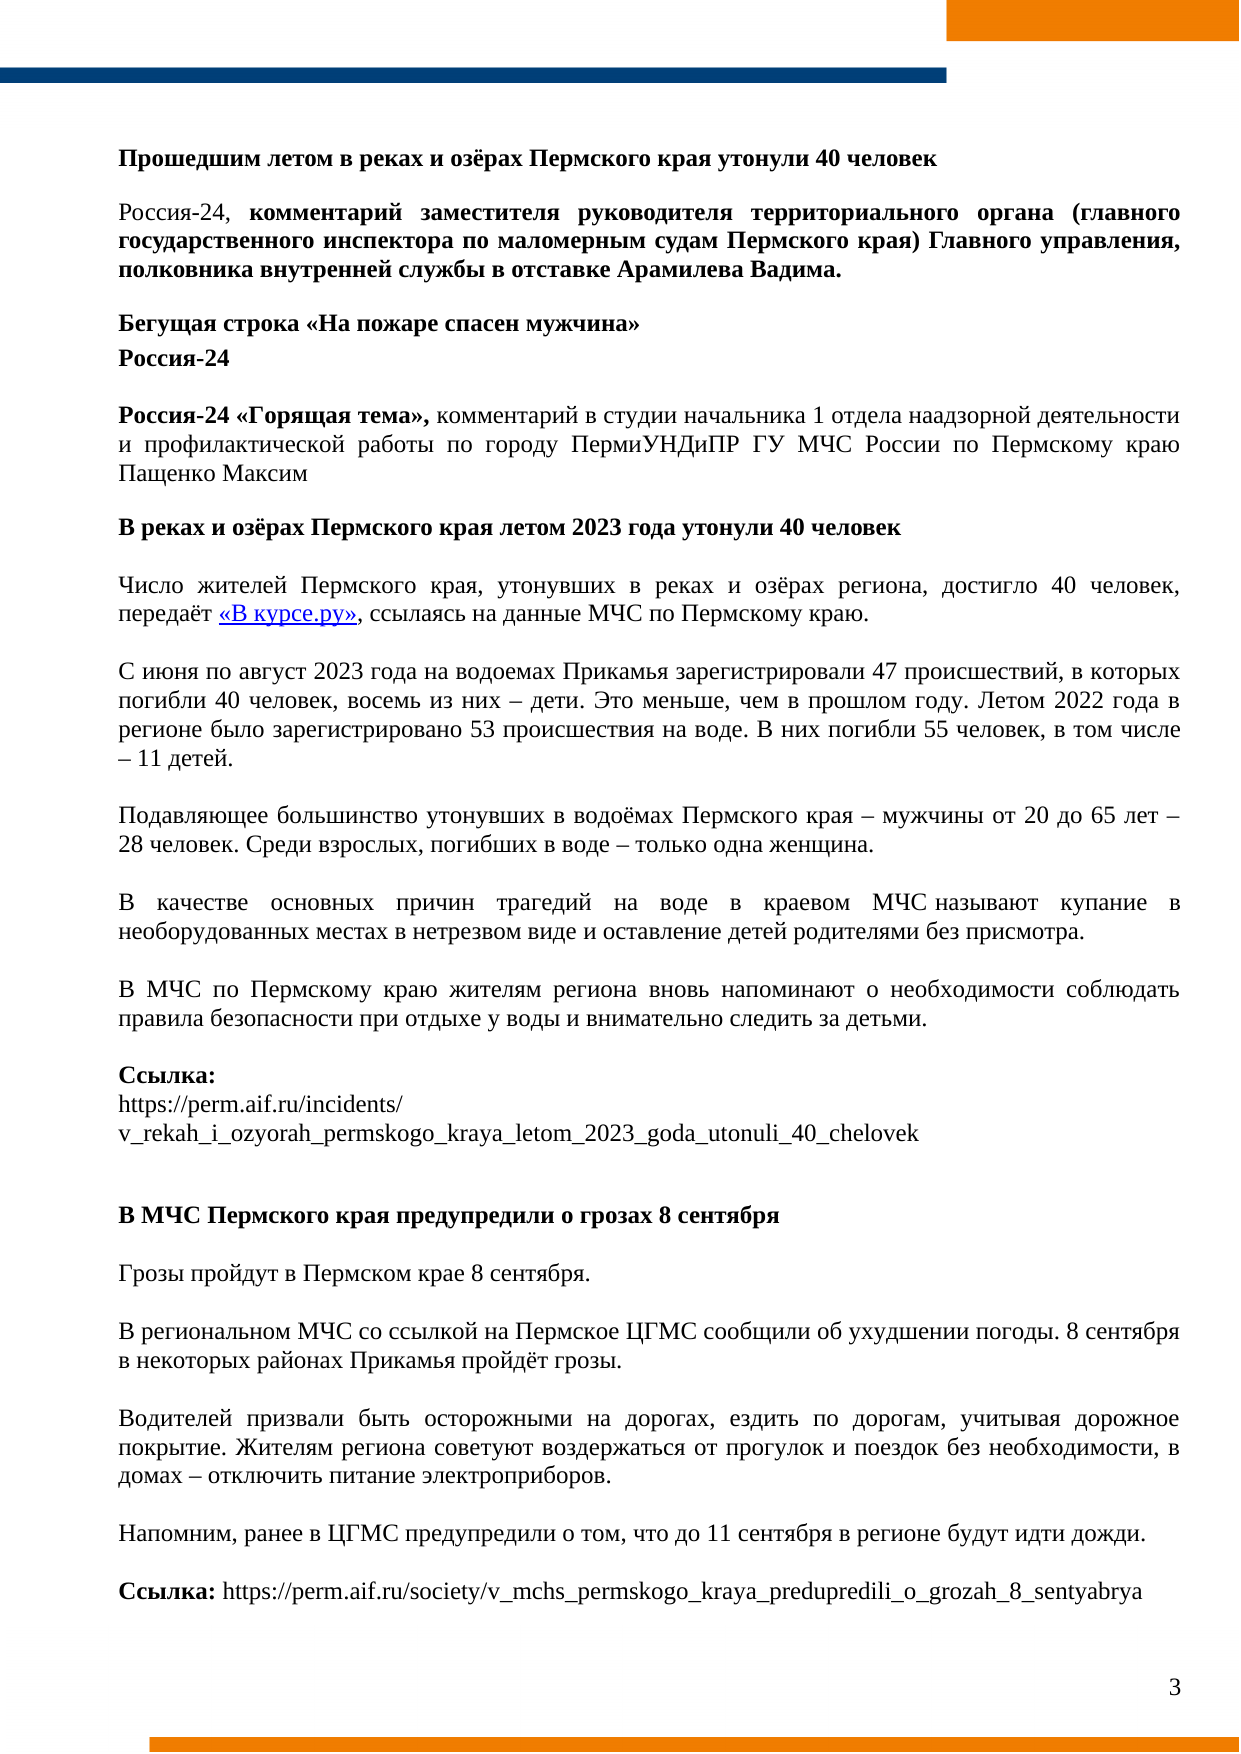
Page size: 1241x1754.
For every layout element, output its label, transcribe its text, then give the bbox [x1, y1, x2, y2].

text Ссылка: https://perm.aif.ru/society/v_mchs_permskogo_kraya_predupredili_o_grozah_8_sentyabrya [118, 1576, 1181, 1605]
text Грозы пройдут в Пермском крае 8 сентября. [118, 1258, 1181, 1287]
text В региональном МЧС со ссылкой на Пермское ЦГМС сообщили об ухудшении погоды. 8 сентября в некоторых районах Прикамья пройдёт грозы. [118, 1316, 1181, 1374]
subtitle Россия-24, комментарий заместителя руководителя территориального органа (главного государственного инспектора по маломерным судам Пермского края) Главного управления, полковника внутренней службы в отставке Арамилева Вадима. [118, 197, 1181, 283]
subtitle В МЧС Пермского края предупредили о грозах 8 сентября [118, 1201, 1181, 1229]
text Напомним, ранее в ЦГМС предупредили о том, что до 11 сентября в регионе будут идти дожди. [118, 1518, 1181, 1547]
text Водителей призвали быть осторожными на дорогах, ездить по дорогам, учитывая дорожное покрытие. Жителям региона советуют воздержаться от прогулок и поездок без необходимости, в домах – отключить питание электроприборов. [118, 1403, 1181, 1489]
text Число жителей Пермского края, утонувших в реках и озёрах региона, достигло 40 человек, передаёт «В курсе.ру», ссылаясь на данные МЧС по Пермскому краю. [118, 570, 1181, 627]
text Подавляющее большинство утонувших в водоёмах Пермского края – мужчины от 20 до 65 лет – 28 человек. Среди взрослых, погибших в воде – только одна женщина. [118, 801, 1181, 858]
picture [6, 1625, 1239, 1752]
text Россия-24 [118, 343, 1181, 372]
subtitle В реках и озёрах Пермского края летом 2023 года утонули 40 человек [118, 512, 1181, 541]
text Ссылка: [118, 1061, 1181, 1089]
picture [0, 0, 1239, 128]
text Россия-24 «Горящая тема», комментарий в студии начальника 1 отдела наадзорной деятельности и профилактической работы по городу ПермиУНДиПР ГУ МЧС России по Пермскому краю Пащенко Максим [118, 401, 1181, 487]
subtitle Бегущая строка «На пожаре спасен мужчина» [118, 308, 1181, 337]
text https://perm.aif.ru/incidents/v_rekah_i_ozyorah_permskogo_kraya_letom_2023_goda_utonuli_40_chelovek [118, 1089, 1181, 1147]
text С июня по август 2023 года на водоемах Прикамья зарегистрировали 47 происшествий, в которых погибли 40 человек, восемь из них – дети. Это меньше, чем в прошлом году. Летом 2022 года в регионе было зарегистрировано 53 происшествия на воде. В них погибли 55 человек, в том числе – 11 детей. [118, 656, 1181, 771]
text В качестве основных причин трагедий на воде в краевом МЧС называют купание в необорудованных местах в нетрезвом виде и оставление детей родителями без присмотра. [118, 887, 1181, 945]
text В МЧС по Пермскому краю жителям региона вновь напоминают о необходимости соблюдать правила безопасности при отдыхе у воды и внимательно следить за детьми. [118, 974, 1181, 1031]
subtitle Прошедшим летом в реках и озёрах Пермского края утонули 40 человек [118, 143, 1181, 172]
